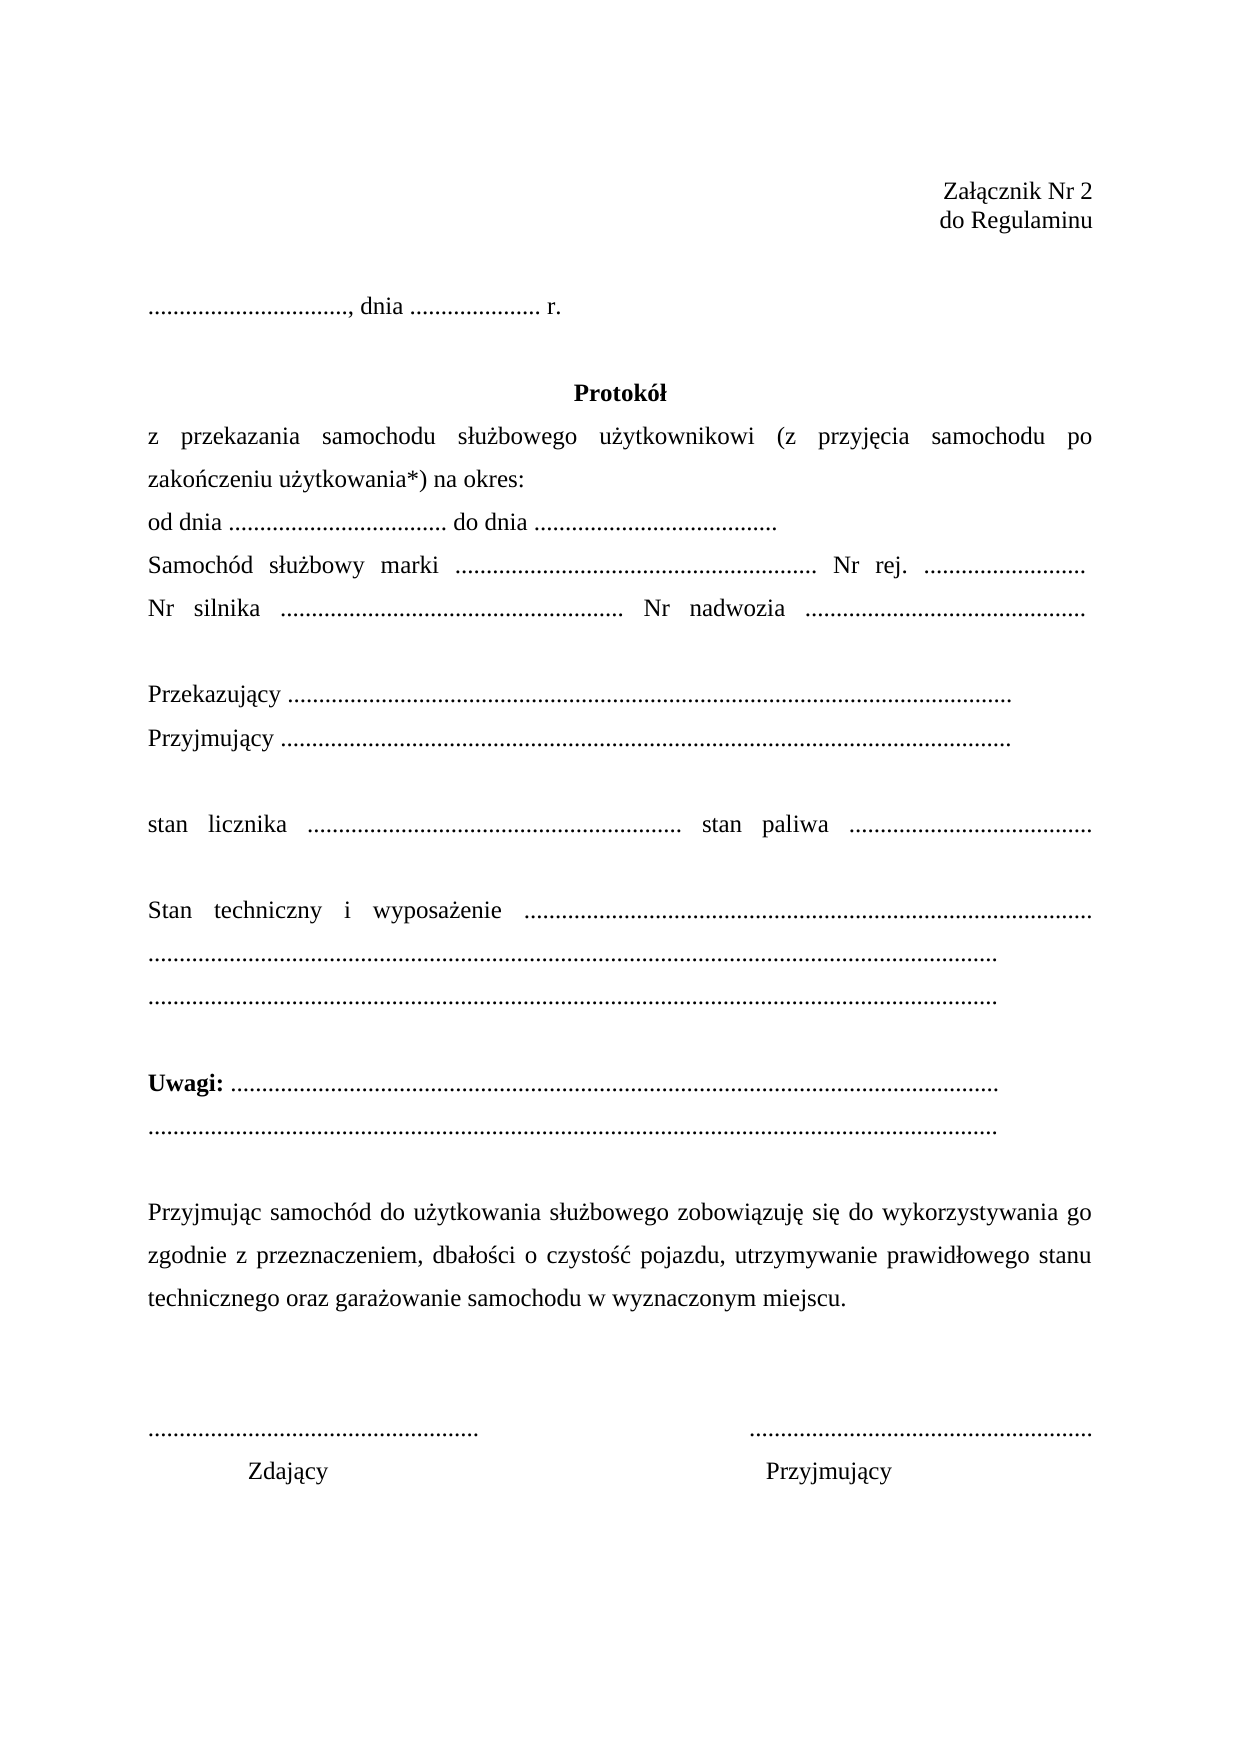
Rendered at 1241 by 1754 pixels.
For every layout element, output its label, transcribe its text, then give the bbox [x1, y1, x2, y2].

text Załącznik Nr 2 [148, 176, 1093, 205]
text od dnia ................................... do dnia ....................................... [148, 507, 1093, 536]
text Protokół [148, 378, 1093, 406]
text ..................................................... ....................................................... Zdający Przyjmujący [148, 1413, 1093, 1484]
text z przekazania samochodu służbowego użytkownikowi (z przyjęcia samochodu po zakończeniu użytkowania*) na okres: [148, 421, 1093, 493]
text Przyjmując samochód do użytkowania służbowego zobowiązuję się do wykorzystywania go zgodnie z przeznaczeniem, dbałości o czystość pojazdu, utrzymywanie prawidłowego stanu technicznego oraz garażowanie samochodu w wyznaczonym miejscu. [148, 1197, 1093, 1312]
text stan licznika ............................................................ stan paliwa ....................................... [148, 809, 1093, 881]
text Samochód służbowy marki .......................................................... Nr rej. .......................... Nr silnika ....................................................... Nr nadwozia ............................................. [148, 550, 1093, 665]
text ................................, dnia ..................... r. [148, 291, 1093, 320]
text do Regulaminu [148, 205, 1093, 234]
text Stan techniczny i wyposażenie ........................................................................................... ........................................................................................................................................ ........................................................................................................................................ [148, 895, 1093, 1053]
text Uwagi: ........................................................................................................................... [148, 1068, 1093, 1096]
text ........................................................................................................................................ [148, 1111, 1093, 1183]
text Przekazujący .................................................................................................................... Przyjmujący ..................................................................................................................... [148, 679, 1093, 794]
